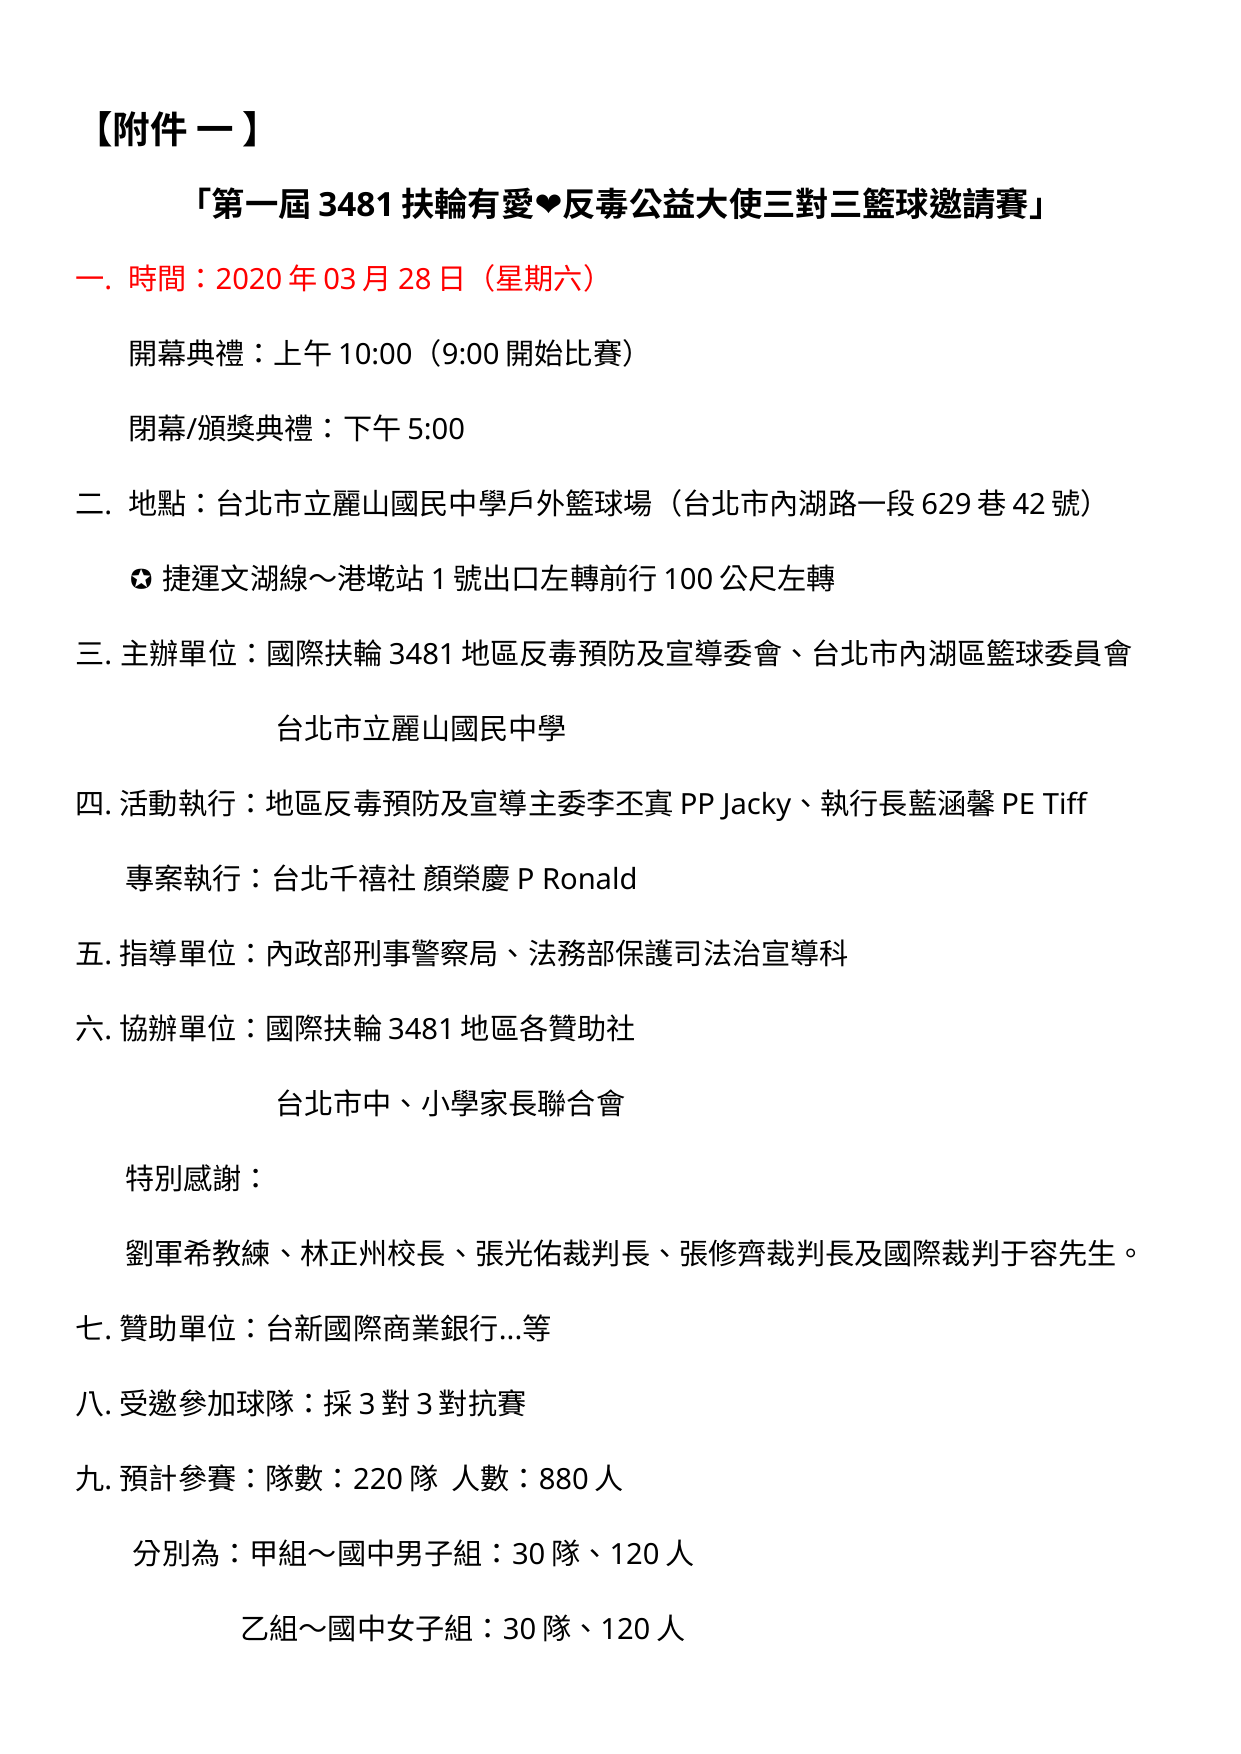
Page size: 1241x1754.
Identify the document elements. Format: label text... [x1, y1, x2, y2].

text 「第一屆3481扶輪有愛❤️反毒公益大使三對三籃球邀請賽」 [75, 164, 1165, 239]
text 八. 受邀參加球隊：採3對3對抗賽 [75, 1364, 1165, 1439]
text 九. 預計參賽：隊數：220隊 人數：880人 [75, 1439, 1165, 1514]
list 捷運文湖線～港墘站1號出口左轉前行100公尺左轉 [120, 539, 1165, 614]
text 專案執行：台北千禧社 顏榮慶P Ronald [75, 839, 1165, 914]
text 乙組～國中女子組：30隊、120人 [225, 1589, 1165, 1664]
list 台北市立麗山國民中學 [270, 689, 1165, 764]
text 四. 活動執行：地區反毒預防及宣導主委李丕寘PP Jacky、執行長藍涵馨PE Tiff [75, 764, 1165, 839]
text 台北市中、小學家長聯合會 [225, 1064, 1165, 1139]
text 分別為：甲組～國中男子組：30隊、120人 [125, 1514, 1165, 1589]
list 地點：台北市立麗山國民中學戶外籃球場（台北市內湖路一段629巷42號） [75, 464, 1165, 539]
list 主辦單位：國際扶輪3481地區反毒預防及宣導委會、台北市內湖區籃球委員會 [75, 614, 1165, 689]
text 七. 贊助單位：台新國際商業銀行...等 [75, 1289, 1165, 1364]
text 特別感謝： [75, 1139, 1165, 1214]
list 時間：2020年03月 28日（星期六） [75, 239, 1165, 314]
text 五. 指導單位：內政部刑事警察局、法務部保護司法治宣導科 [75, 914, 1165, 989]
text 劉軍希教練、林正州校長、張光佑裁判長、張修齊裁判長及國際裁判于容先生。 [75, 1214, 1165, 1289]
text 六. 協辦單位：國際扶輪3481地區各贊助社 [75, 989, 1165, 1064]
text 【附件 一 】 [75, 89, 1165, 164]
text 開幕典禮：上午10:00（9:00開始比賽） [75, 314, 1165, 389]
text 閉幕/頒獎典禮：下午5:00 [75, 389, 1165, 464]
